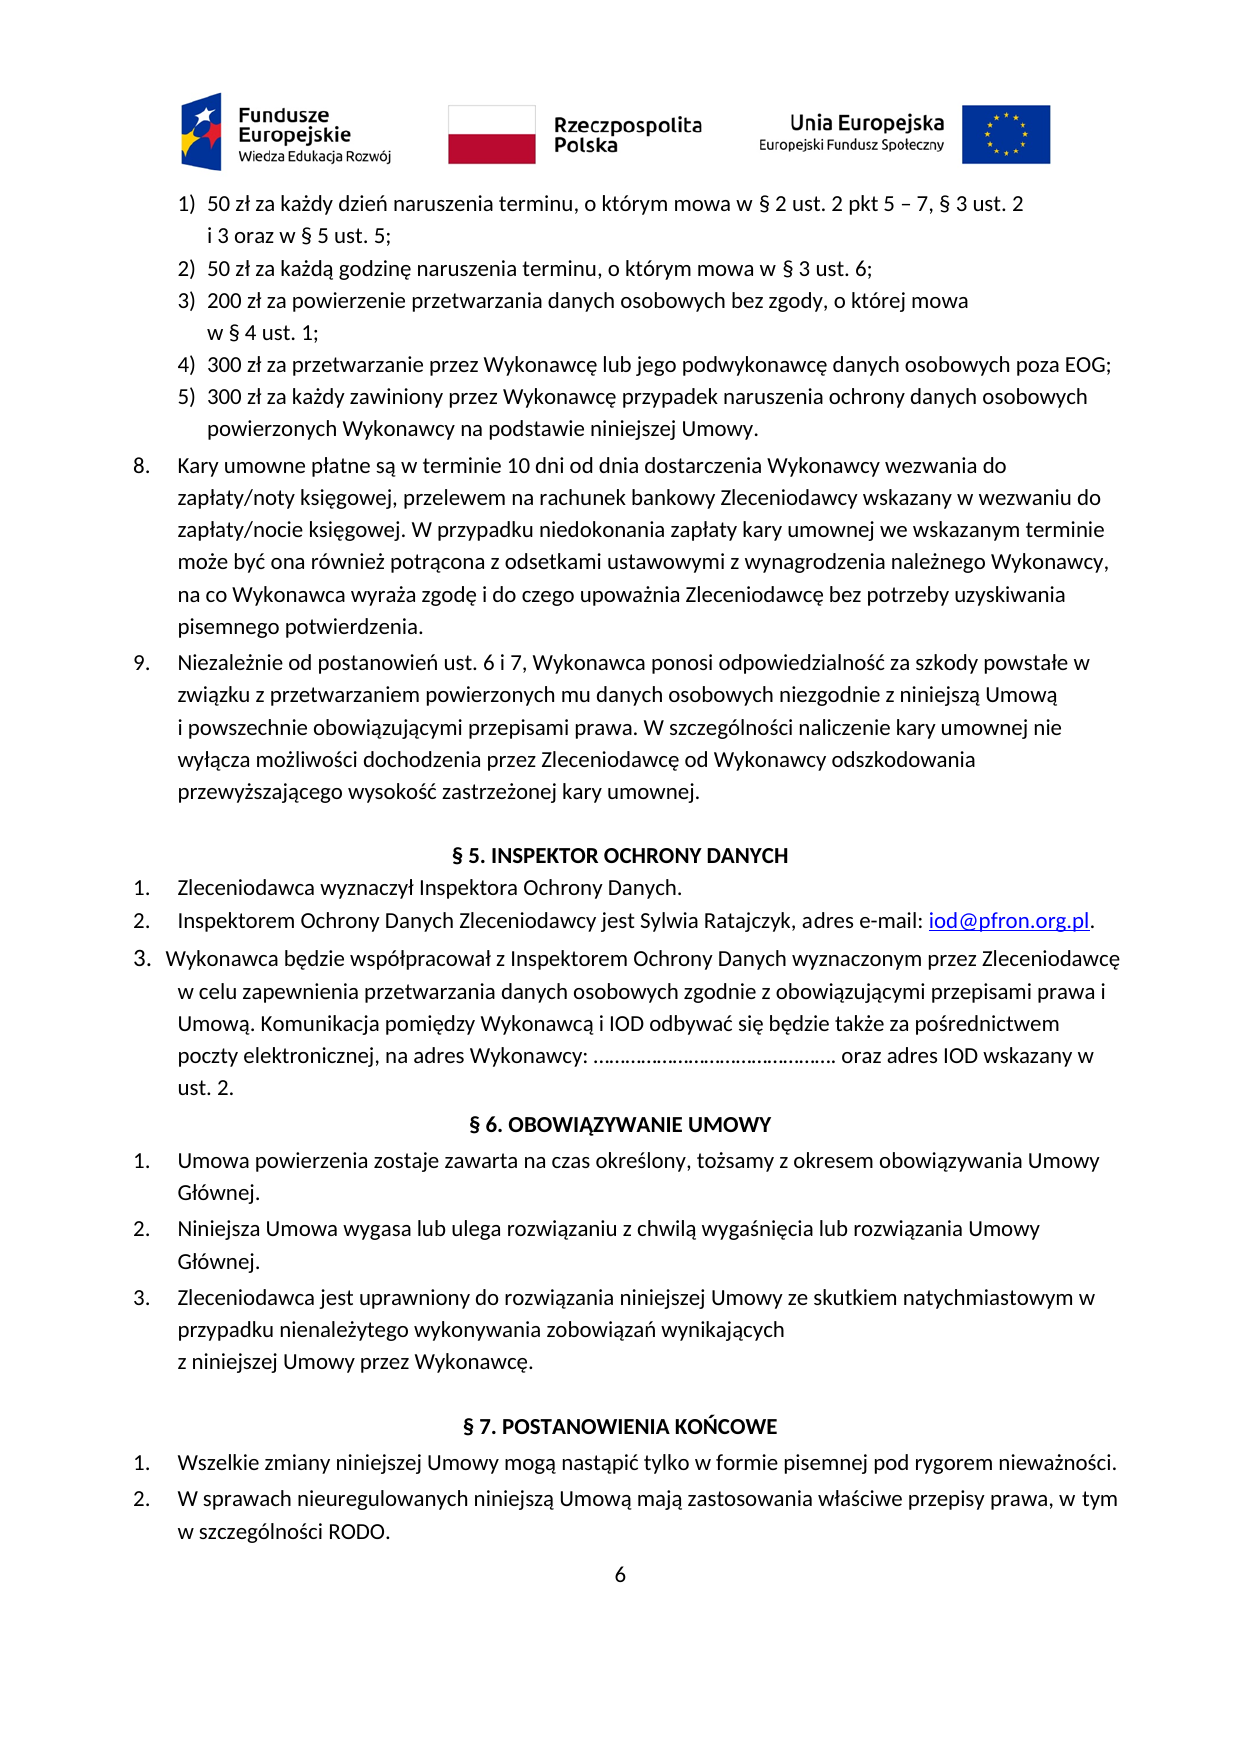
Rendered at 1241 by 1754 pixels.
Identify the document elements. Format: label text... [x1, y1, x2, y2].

list Zleceniodawca wyznaczył Inspektora Ochrony Danych. [133, 873, 1122, 902]
list 300 zł za przetwarzanie przez Wykonawcę lub jego podwykonawcę danych osobowych poza EOG; [177, 350, 1122, 378]
text § 5. INSPEKTOR OCHRONY DANYCH [118, 841, 1122, 869]
list 50 zł za każdy dzień naruszenia terminu, o którym mowa w § 2 ust. 2 pkt 5 – 7, § 3 ust. 2 i 3 oraz w § 5 ust. 5; [177, 189, 1122, 249]
list Wszelkie zmiany niniejszej Umowy mogą nastąpić tylko w formie pisemnej pod rygorem nieważności. [133, 1448, 1122, 1476]
list Kary umowne płatne są w terminie 10 dni od dnia dostarczenia Wykonawcy wezwania do zapłaty/noty księgowej, przelewem na rachunek bankowy Zleceniodawcy wskazany w wezwaniu do zapłaty/nocie księgowej. W przypadku niedokonania zapłaty kary umownej we wskazanym terminie może być ona również potrącona z odsetkami ustawowymi z wynagrodzenia należnego Wykonawcy, na co Wykonawca wyraża zgodę i do czego upoważnia Zleceniodawcę bez potrzeby uzyskiwania pisemnego potwierdzenia. [133, 451, 1122, 640]
list Niniejsza Umowa wygasa lub ulega rozwiązaniu z chwilą wygaśnięcia lub rozwiązania Umowy Głównej. [133, 1214, 1122, 1275]
list W sprawach nieuregulowanych niniejszą Umową mają zastosowania właściwe przepisy prawa, w tym w szczególności RODO. [133, 1484, 1122, 1545]
list 50 zł za każdą godzinę naruszenia terminu, o którym mowa w § 3 ust. 6; [177, 254, 1122, 282]
text § 7. POSTANOWIENIA KOŃCOWE [118, 1412, 1122, 1440]
list Zleceniodawca jest uprawniony do rozwiązania niniejszej Umowy ze skutkiem natychmiastowym w przypadku nienależytego wykonywania zobowiązań wynikających z niniejszej Umowy przez Wykonawcę. [133, 1283, 1122, 1376]
list 300 zł za każdy zawiniony przez Wykonawcę przypadek naruszenia ochrony danych osobowych powierzonych Wykonawcy na podstawie niniejszej Umowy. [177, 382, 1122, 443]
list Umowa powierzenia zostaje zawarta na czas określony, tożsamy z okresem obowiązywania Umowy Głównej. [133, 1146, 1122, 1206]
list 200 zł za powierzenie przetwarzania danych osobowych bez zgody, o której mowa w § 4 ust. 1; [177, 286, 1122, 346]
list Wykonawca będzie współpracował z Inspektorem Ochrony Danych wyznaczonym przez Zleceniodawcę w celu zapewnienia przetwarzania danych osobowych zgodnie z obowiązującymi przepisami prawa i Umową. Komunikacja pomiędzy Wykonawcą i IOD odbywać się będzie także za pośrednictwem poczty elektronicznej, na adres Wykonawcy: ………………………………………. oraz adres IOD wskazany w ust. 2. [133, 942, 1122, 1101]
text § 6. OBOWIĄZYWANIE UMOWY [118, 1110, 1122, 1138]
picture [162, 73, 1069, 190]
list Inspektorem Ochrony Danych Zleceniodawcy jest Sylwia Ratajczyk, adres e-mail: iod@pfron.org.pl. [133, 906, 1122, 934]
list Niezależnie od postanowień ust. 6 i 7, Wykonawca ponosi odpowiedzialność za szkody powstałe w związku z przetwarzaniem powierzonych mu danych osobowych niezgodnie z niniejszą Umową i powszechnie obowiązującymi przepisami prawa. W szczególności naliczenie kary umownej nie wyłącza możliwości dochodzenia przez Zleceniodawcę od Wykonawcy odszkodowania przewyższającego wysokość zastrzeżonej kary umownej. [133, 648, 1122, 805]
